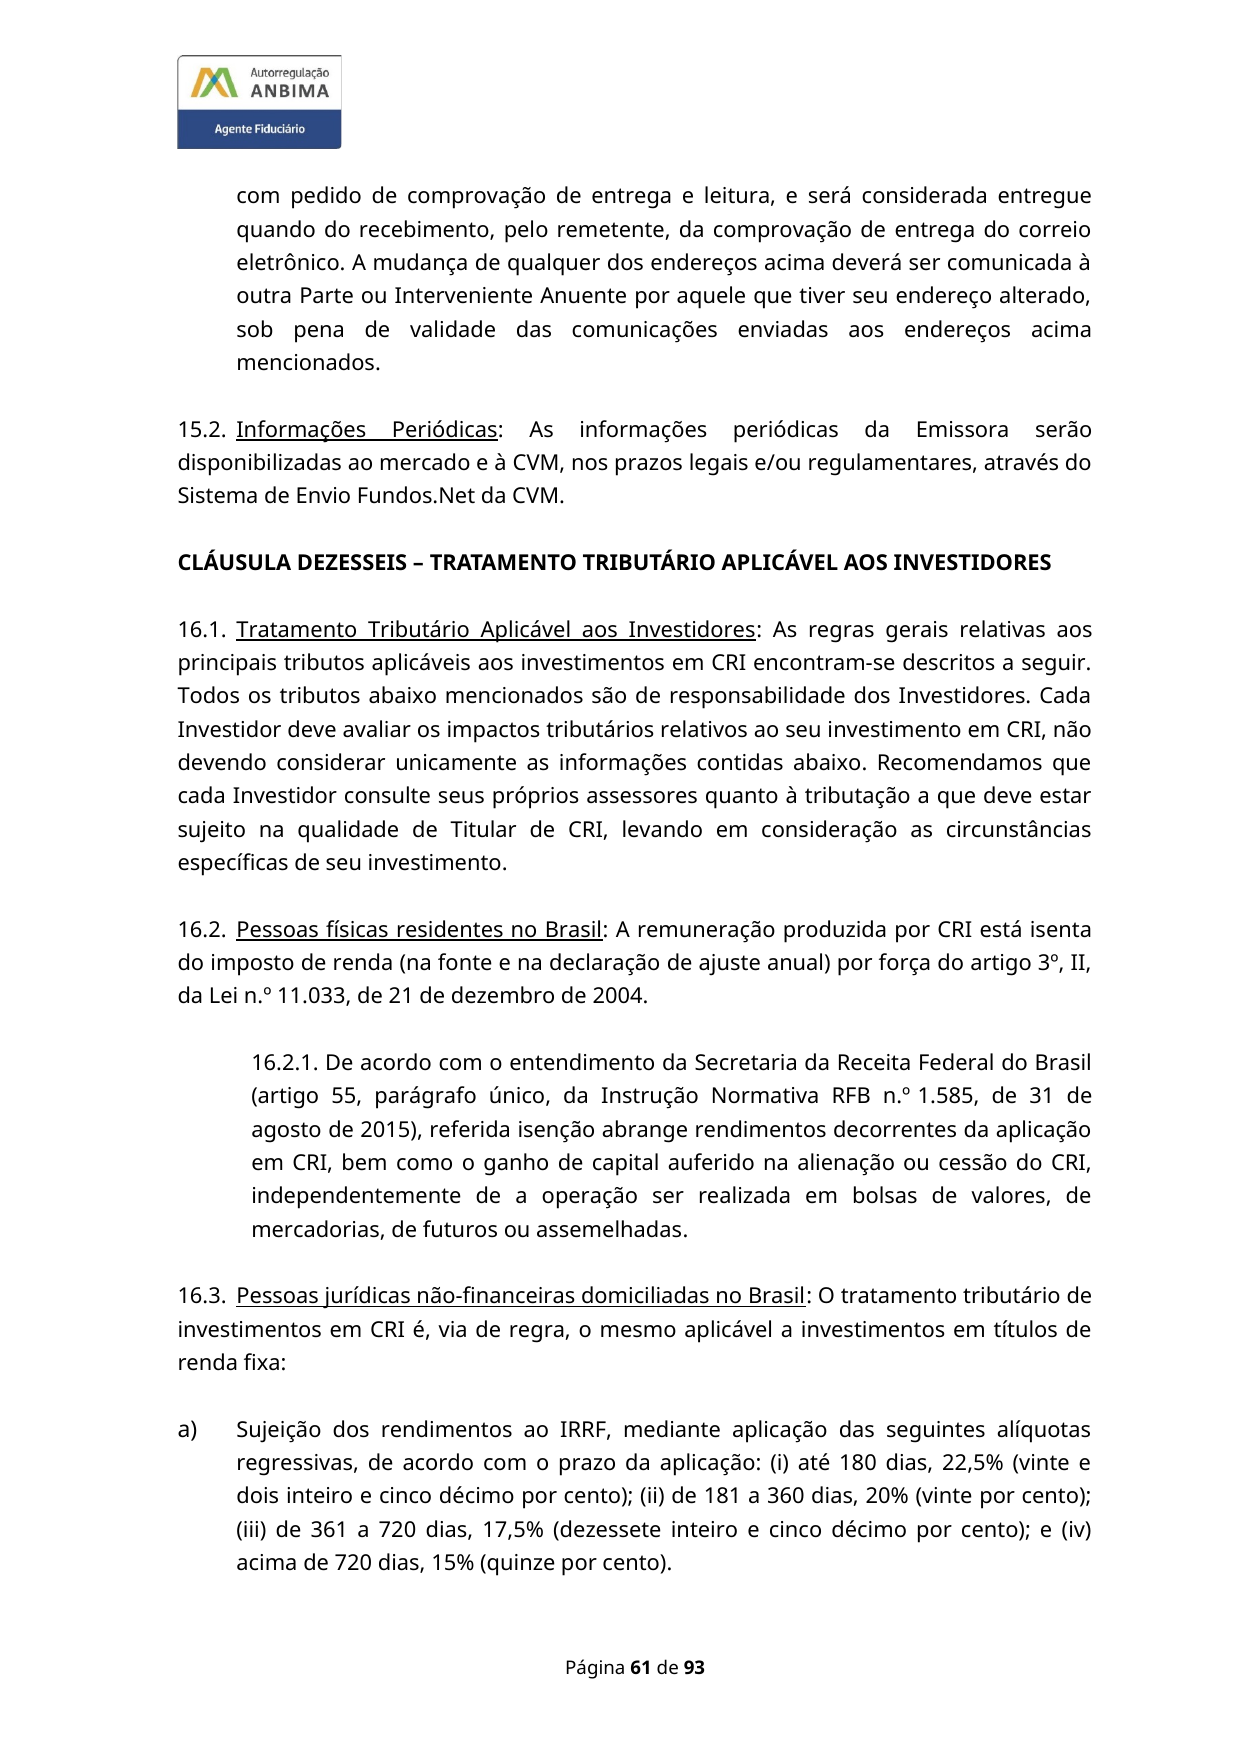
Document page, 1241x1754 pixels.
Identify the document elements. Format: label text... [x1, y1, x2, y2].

list De acordo com o entendimento da Secretaria da Receita Federal do Brasil (artigo 55, parágrafo único, da Instrução Normativa RFB n.º 1.585, de 31 de agosto de 2015), referida isenção abrange rendimentos decorrentes da aplicação em CRI, bem como o ganho de capital auferido na alienação ou cessão do CRI, independentemente de a operação ser realizada em bolsas de valores, de mercadorias, de futuros ou assemelhadas. [251, 1044, 1092, 1244]
list Informações Periódicas: As informações periódicas da Emissora serão disponibilizadas ao mercado e à CVM, nos prazos legais e/ou regulamentares, através do Sistema de Envio Fundos.Net da CVM. [177, 411, 1093, 511]
list Pessoas jurídicas não-financeiras domiciliadas no Brasil: O tratamento tributário de investimentos em CRI é, via de regra, o mesmo aplicável a investimentos em títulos de renda fixa: [177, 1277, 1093, 1377]
list Pessoas físicas residentes no Brasil: A remuneração produzida por CRI está isenta do imposto de renda (na fonte e na declaração de ajuste anual) por força do artigo 3º, II, da Lei n.º 11.033, de 21 de dezembro de 2004. [177, 911, 1093, 1011]
subtitle CLÁUSULA DEZESSEIS – TRATAMENTO TRIBUTÁRIO APLICÁVEL AOS INVESTIDORES [177, 544, 1092, 577]
picture [177, 55, 342, 149]
list Sujeição dos rendimentos ao IRRF, mediante aplicação das seguintes alíquotas regressivas, de acordo com o prazo da aplicação: (i) até 180 dias, 22,5% (vinte e dois inteiro e cinco décimo por cento); (ii) de 181 a 360 dias, 20% (vinte por cento); (iii) de 361 a 720 dias, 17,5% (dezessete inteiro e cinco décimo por cento); e (iv) acima de 720 dias, 15% (quinze por cento). [177, 1411, 1092, 1577]
list Tratamento Tributário Aplicável aos Investidores: As regras gerais relativas aos principais tributos aplicáveis aos investimentos em CRI encontram-se descritos a seguir. Todos os tributos abaixo mencionados são de responsabilidade dos Investidores. Cada Investidor deve avaliar os impactos tributários relativos ao seu investimento em CRI, não devendo considerar unicamente as informações contidas abaixo. Recomendamos que cada Investidor consulte seus próprios assessores quanto à tributação a que deve estar sujeito na qualidade de Titular de CRI, levando em consideração as circunstâncias específicas de seu investimento. [177, 611, 1093, 877]
